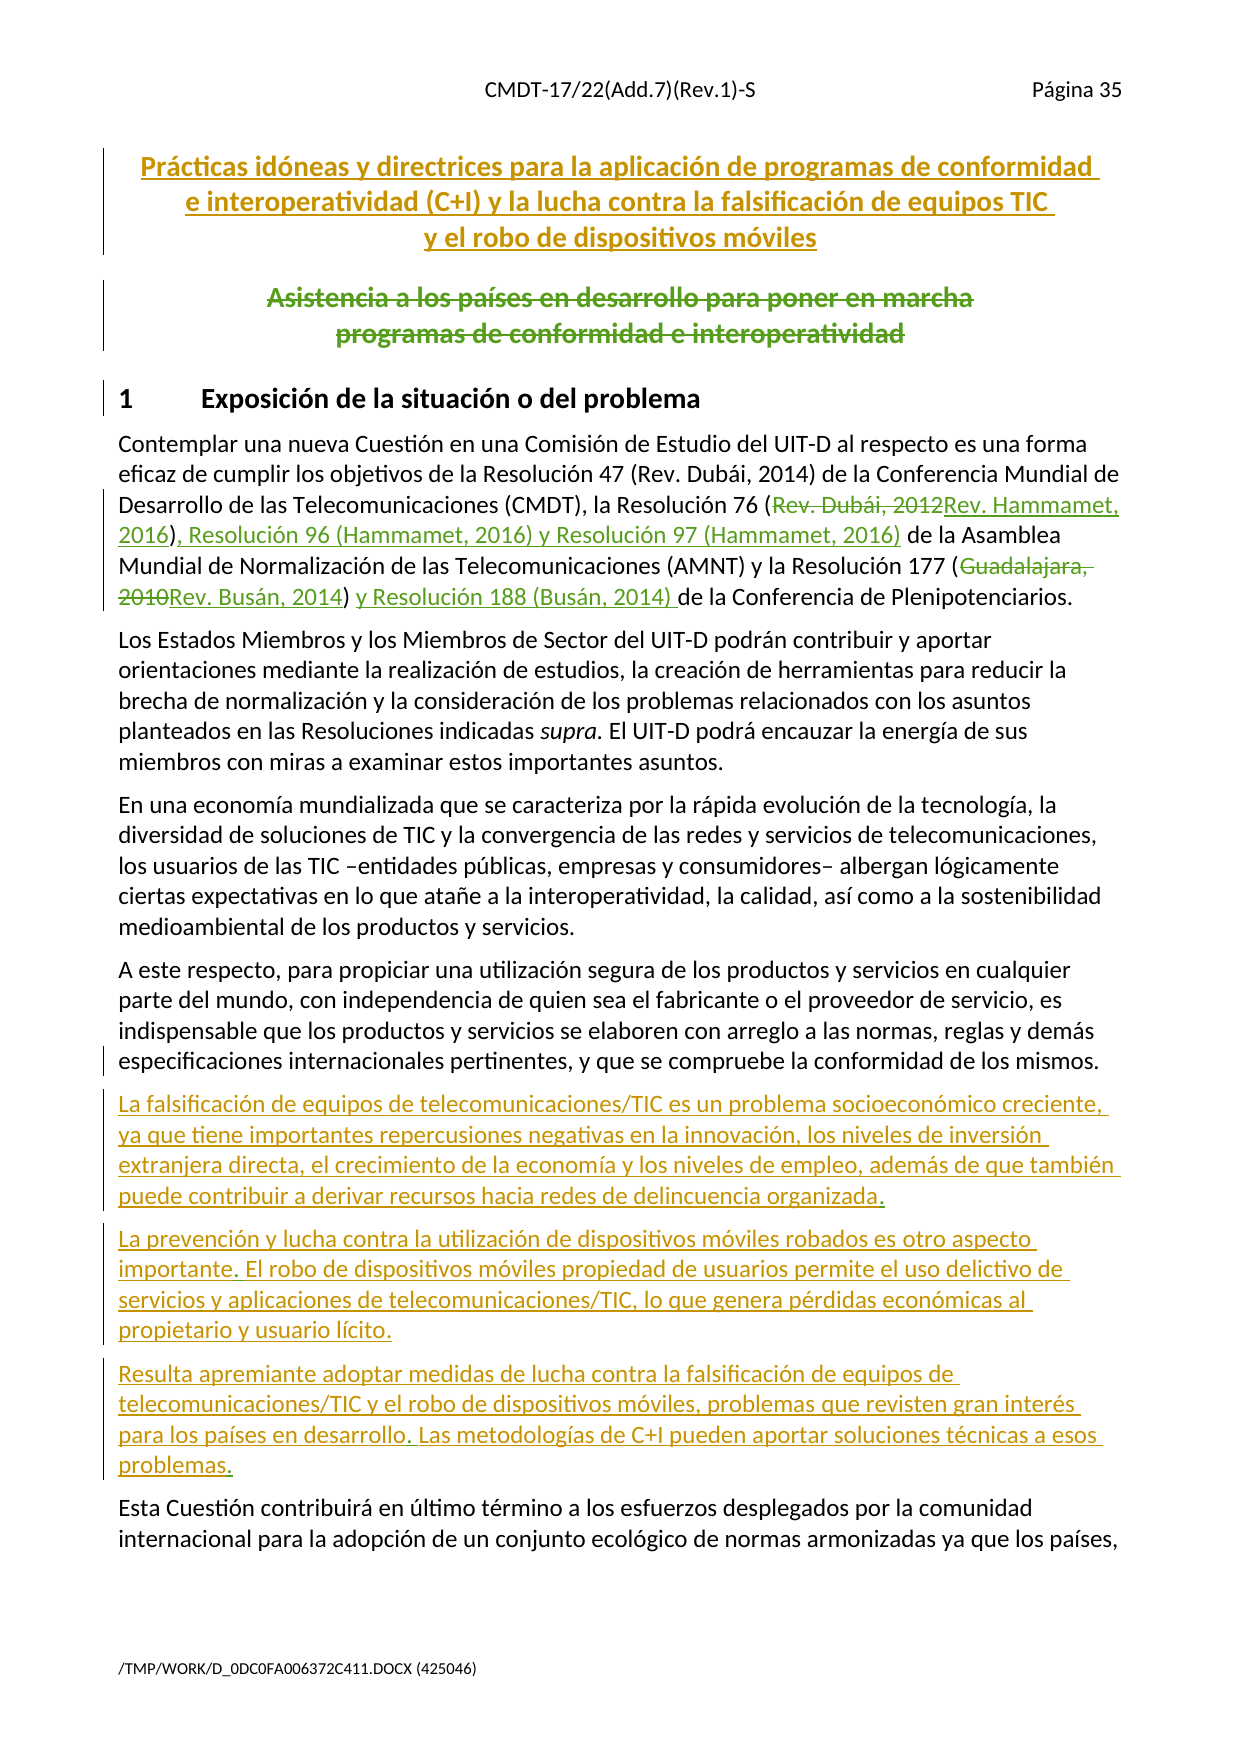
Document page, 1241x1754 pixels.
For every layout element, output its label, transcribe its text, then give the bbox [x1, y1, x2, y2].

text En una economía mundializada que se caracteriza por la rápida evolución de la tecnología, la diversidad de soluciones de TIC y la convergencia de las redes y servicios de telecomunicaciones, los usuarios de las TIC –entidades públicas, empresas y consumidores– albergan lógicamente ciertas expectativas en lo que atañe a la interoperatividad, la calidad, así como a la sostenibilidad medioambiental de los productos y servicios. [118, 789, 1122, 941]
text Contemplar una nueva Cuestión en una Comisión de Estudio del UIT-D al respecto es una forma eficaz de cumplir los objetivos de la Resolución 47 (Rev. Dubái, 2014) de la Conferencia Mundial de Desarrollo de las Telecomunicaciones (CMDT), la Resolución 76 () de la Asamblea Mundial de Normalización de las Telecomunicaciones (AMNT) y la Resolución 177 () de la Conferencia de Plenipotenciarios. [118, 428, 1122, 611]
subtitle 1 Exposición de la situación o del problema [118, 380, 1122, 416]
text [118, 1492, 1122, 1553]
text A este respecto, para propiciar una utilización segura de los productos y servicios en cualquier parte del mundo, con independencia de quien sea el fabricante o el proveedor de servicio, es indispensable que los productos y servicios se elaboren con arreglo a las normas, reglas y demás especificaciones internacionales pertinentes, y que se compruebe la conformidad de los mismos. [118, 954, 1122, 1076]
text Los Estados Miembros y los Miembros de Sector del UIT-D podrán contribuir y aportar orientaciones mediante la realización de estudios, la creación de herramientas para reducir la brecha de normalización y la consideración de los problemas relacionados con los asuntos planteados en las Resoluciones indicadas supra. El UIT-D podrá encauzar la energía de sus miembros con miras a examinar estos importantes asuntos. [118, 624, 1122, 776]
